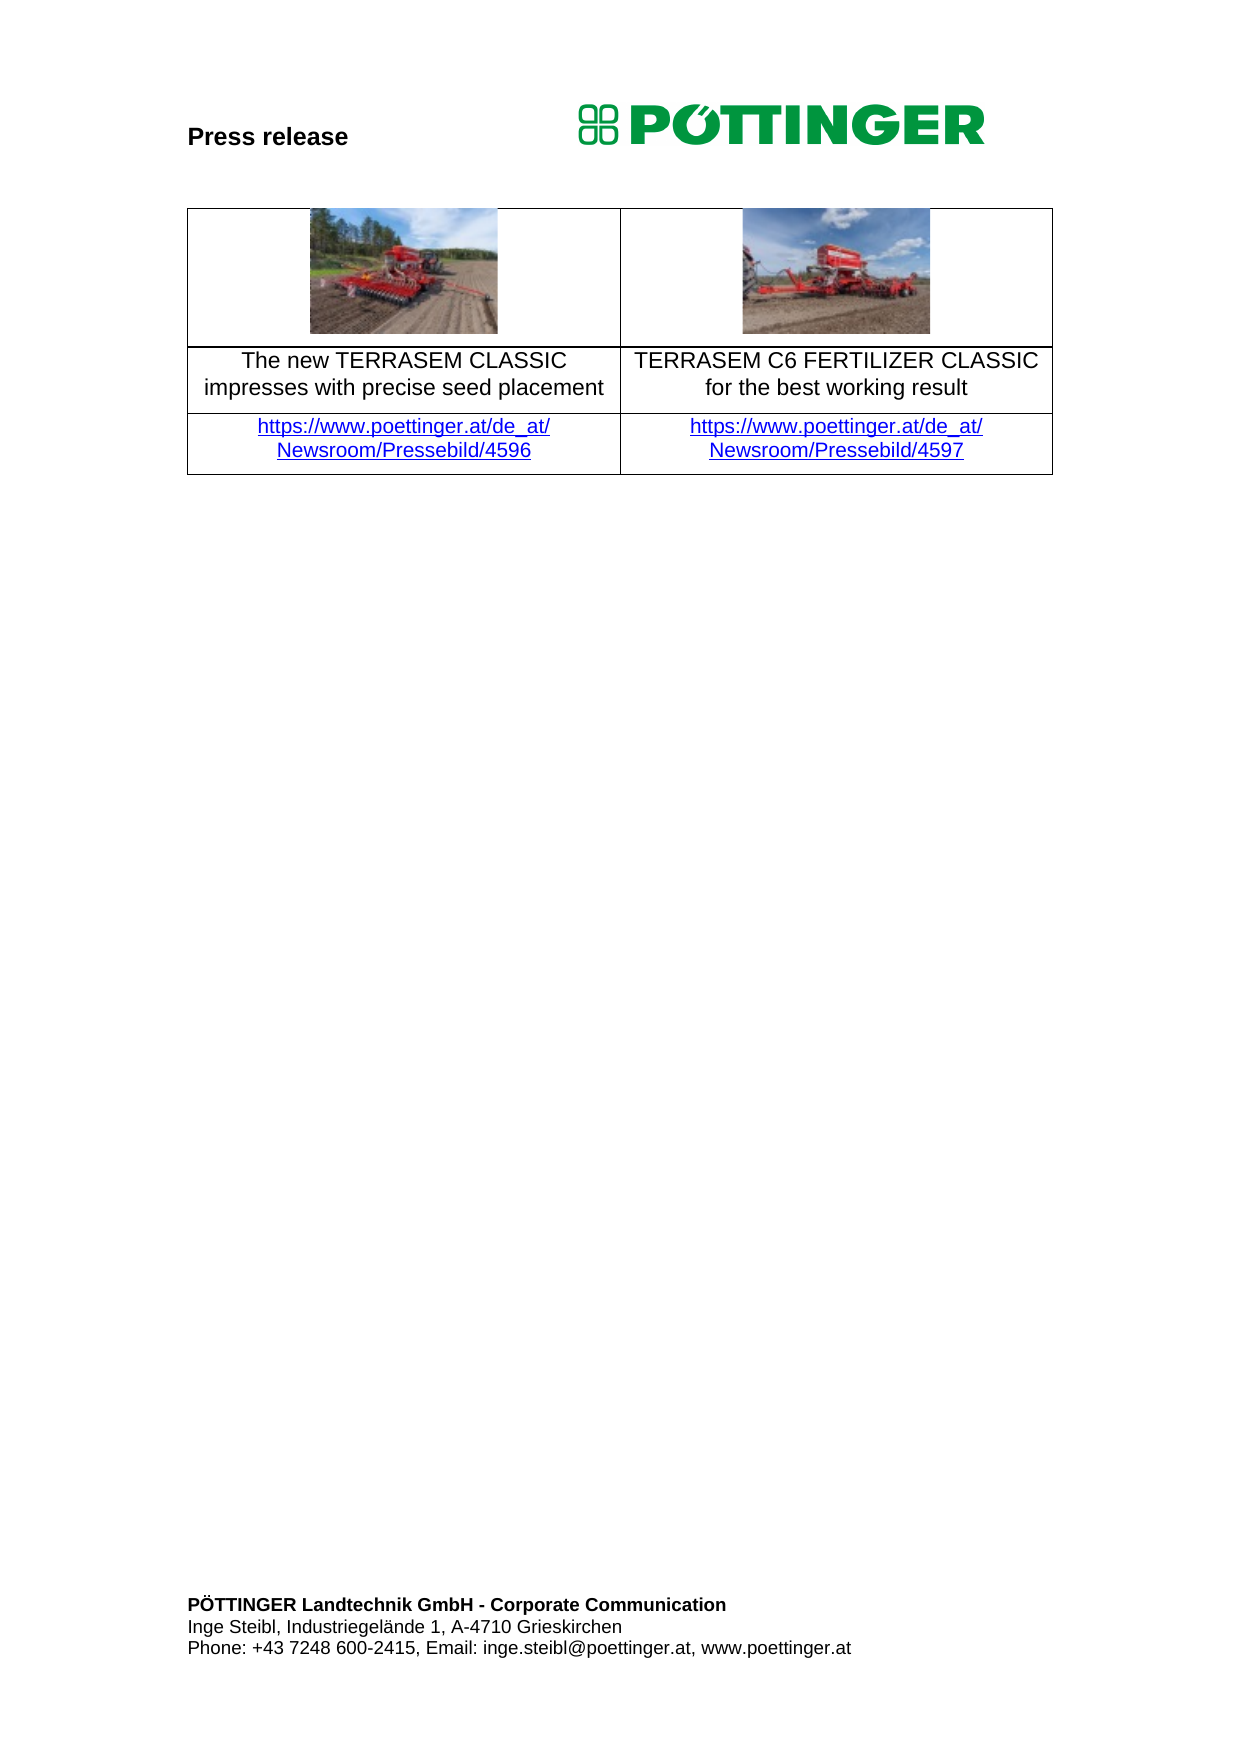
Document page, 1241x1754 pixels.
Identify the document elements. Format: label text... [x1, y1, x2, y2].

table_header [188, 209, 620, 346]
picture [310, 208, 498, 334]
table_header [621, 209, 1052, 346]
picture [742, 208, 930, 334]
table_cell The new TERRASEM CLASSIC impresses with precise seed placement [188, 348, 620, 413]
table_cell https://www.poettinger.at/de_at/Newsroom/Pressebild/4596 [188, 414, 620, 474]
picture [577, 102, 986, 146]
table_cell TERRASEM C6 FERTILIZER CLASSIC for the best working result [621, 348, 1052, 413]
table_cell https://www.poettinger.at/de_at/Newsroom/Pressebild/4597 [621, 414, 1052, 474]
